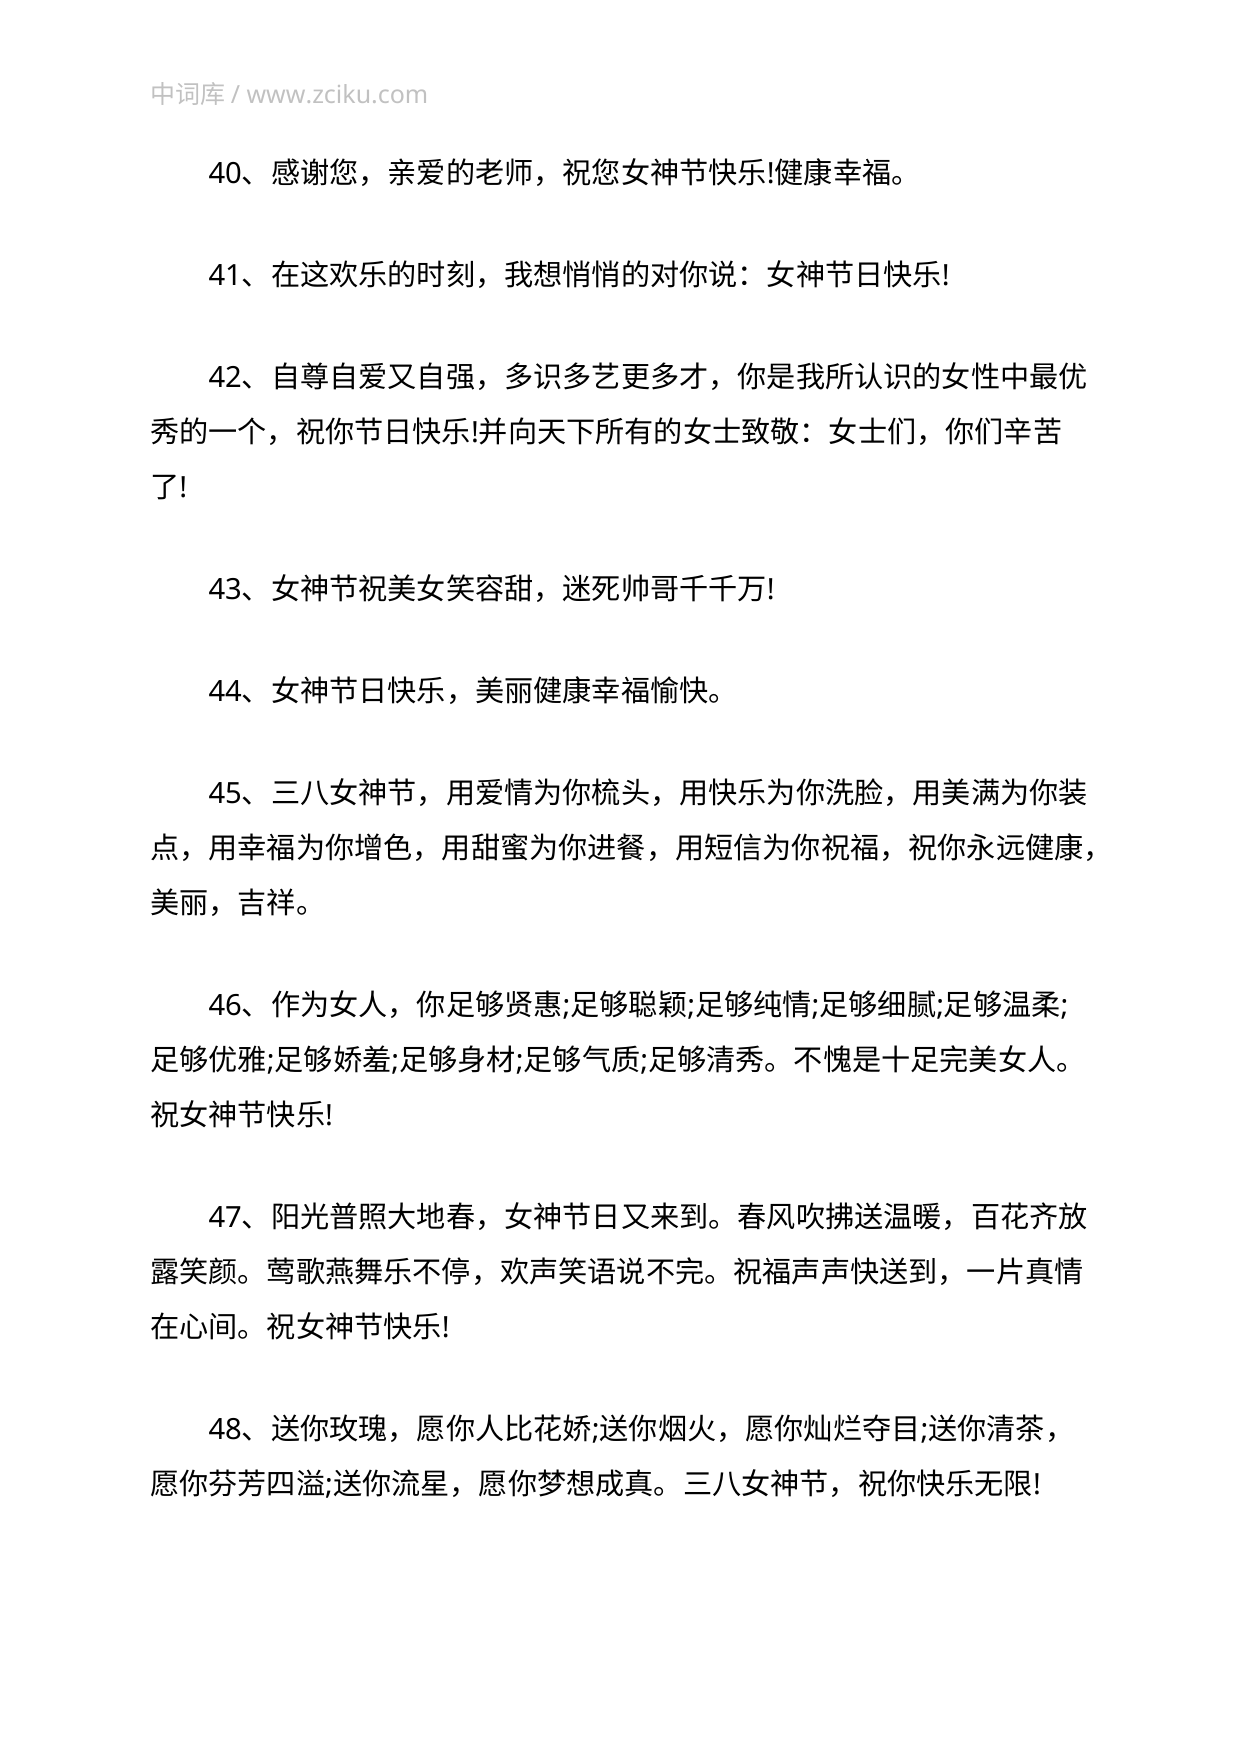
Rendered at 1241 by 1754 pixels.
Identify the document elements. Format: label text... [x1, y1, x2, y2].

text 42、自尊自爱又自强，多识多艺更多才，你是我所认识的女性中最优秀的一个，祝你节日快乐!并向天下所有的女士致敬：女士们，你们辛苦了! [150, 354, 1090, 506]
text 47、阳光普照大地春，女神节日又来到。春风吹拂送温暖，百花齐放露笑颜。莺歌燕舞乐不停，欢声笑语说不完。祝福声声快送到，一片真情在心间。祝女神节快乐! [150, 1193, 1090, 1346]
text 40、感谢您，亲爱的老师，祝您女神节快乐!健康幸福。 [150, 150, 1090, 192]
text 48、送你玫瑰，愿你人比花娇;送你烟火，愿你灿烂夺目;送你清茶，愿你芬芳四溢;送你流星，愿你梦想成真。三八女神节，祝你快乐无限! [150, 1405, 1090, 1503]
text 43、女神节祝美女笑容甜，迷死帅哥千千万! [150, 566, 1090, 608]
text 41、在这欢乐的时刻，我想悄悄的对你说：女神节日快乐! [150, 252, 1090, 294]
text 46、作为女人，你足够贤惠;足够聪颖;足够纯情;足够细腻;足够温柔;足够优雅;足够娇羞;足够身材;足够气质;足够清秀。不愧是十足完美女人。祝女神节快乐! [150, 982, 1090, 1134]
text 44、女神节日快乐，美丽健康幸福愉快。 [150, 668, 1090, 710]
text 45、三八女神节，用爱情为你梳头，用快乐为你洗脸，用美满为你装点，用幸福为你增色，用甜蜜为你进餐，用短信为你祝福，祝你永远健康，美丽，吉祥。 [150, 770, 1090, 922]
